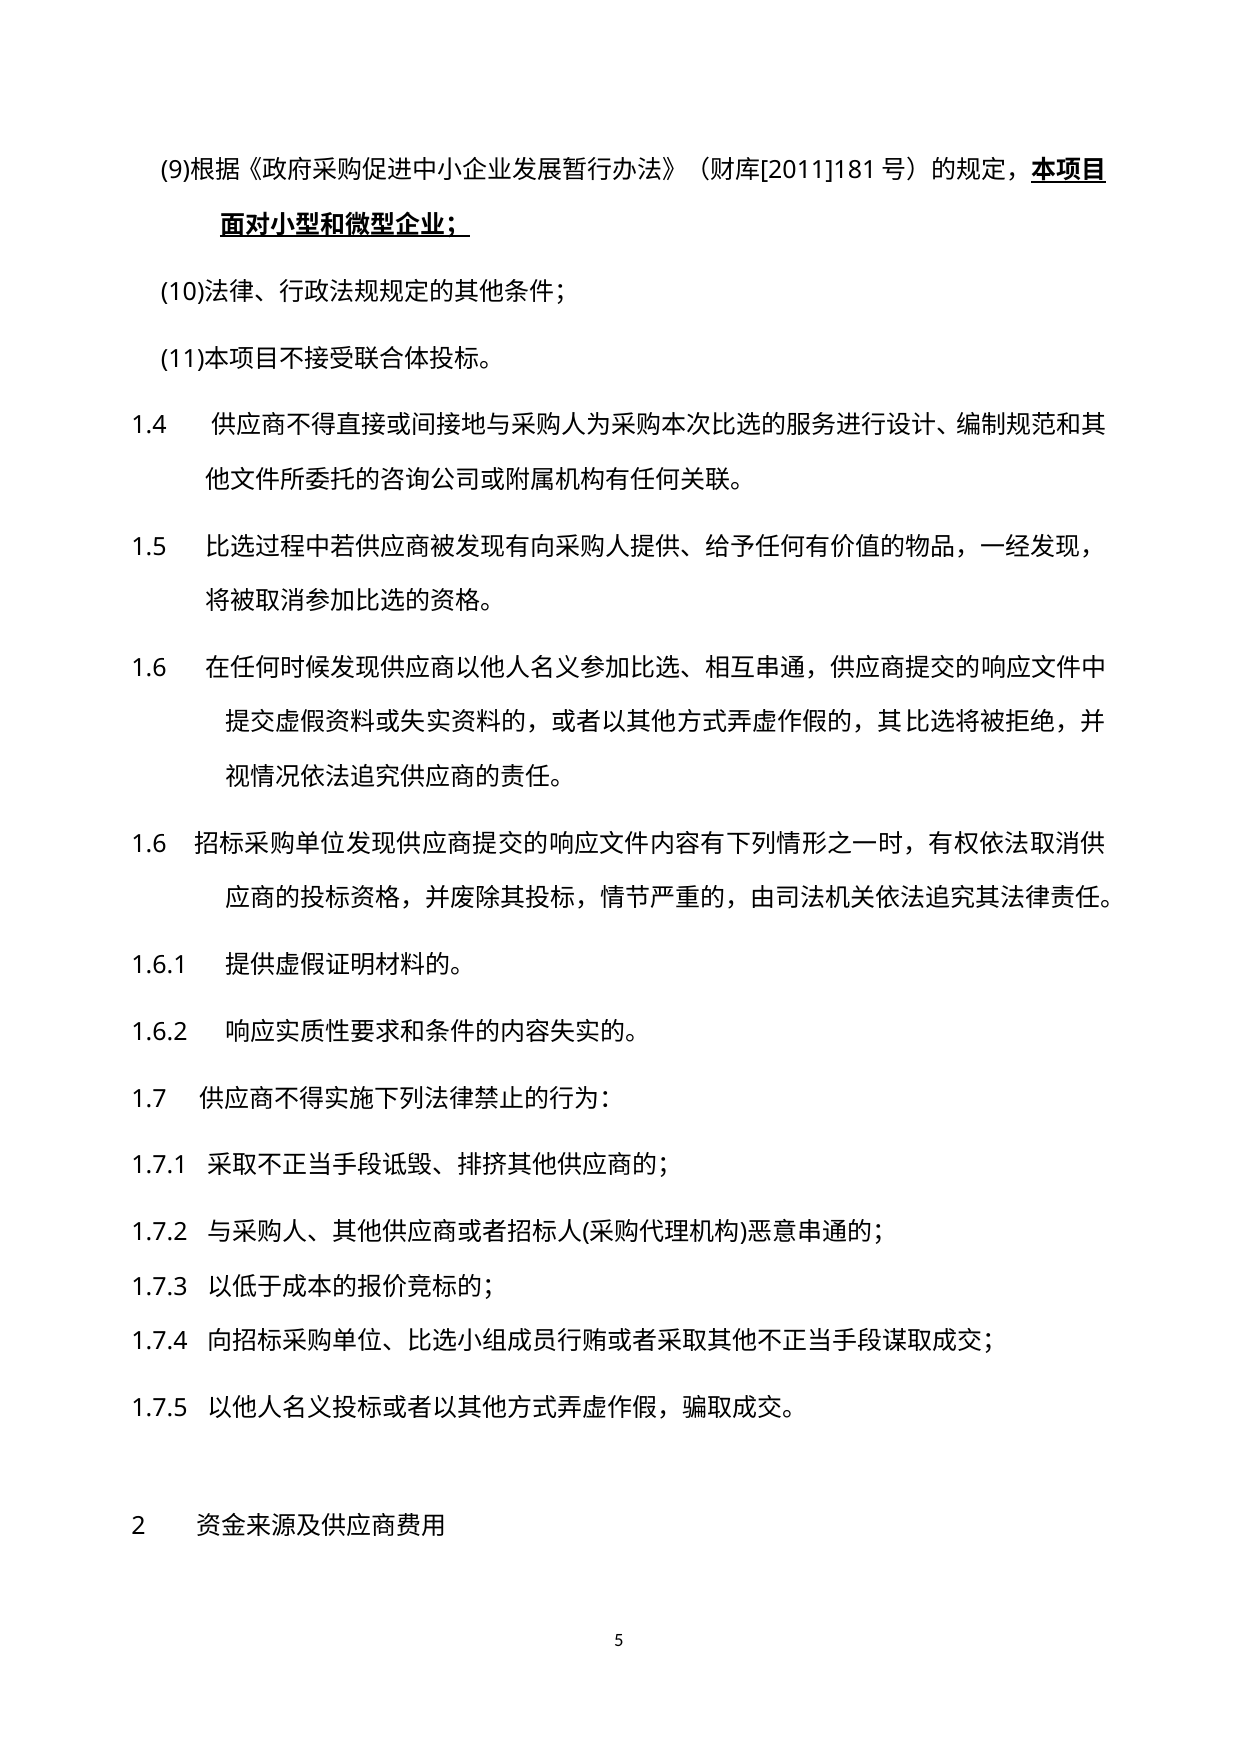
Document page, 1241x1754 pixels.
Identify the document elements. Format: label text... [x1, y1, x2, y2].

text 2 资金来源及供应商费用 [131, 1505, 1106, 1542]
list 供应商不得直接或间接地与采购人为采购本次比选的服务进行设计、编制规范和其他文件所委托的咨询公司或附属机构有任何关联。 [131, 405, 1106, 496]
text 1.7.2 与采购人、其他供应商或者招标人(采购代理机构)恶意串通的； [131, 1212, 1106, 1248]
text 1.7 供应商不得实施下列法律禁止的行为： [131, 1078, 1106, 1114]
text 1.7.3 以低于成本的报价竞标的； [131, 1266, 1106, 1302]
text 1.7.4 向招标采购单位、比选小组成员行贿或者采取其他不正当手段谋取成交； [131, 1321, 1106, 1357]
text 1.7.5 以他人名义投标或者以其他方式弄虚作假，骗取成交。 [131, 1387, 1106, 1424]
text 1.6.1 提供虚假证明材料的。 [131, 944, 1106, 981]
text (9)根据《政府采购促进中小企业发展暂行办法》（财库[2011]181号）的规定，本项目面对小型和微型企业； [161, 150, 1106, 241]
list 比选过程中若供应商被发现有向采购人提供、给予任何有价值的物品，一经发现，将被取消参加比选的资格。 [131, 526, 1106, 617]
text (11)本项目不接受联合体投标。 [161, 338, 1106, 374]
text 1.6.2 响应实质性要求和条件的内容失实的。 [131, 1011, 1106, 1047]
text (10)法律、行政法规规定的其他条件； [161, 271, 1106, 307]
text 1.7.1 采取不正当手段诋毁、排挤其他供应商的； [131, 1145, 1106, 1181]
text 1.6 招标采购单位发现供应商提交的响应文件内容有下列情形之一时，有权依法取消供应商的投标资格，并废除其投标，情节严重的，由司法机关依法追究其法律责任。 [131, 823, 1106, 914]
list 在任何时候发现供应商以他人名义参加比选、相互串通，供应商提交的响应文件中提交虚假资料或失实资料的，或者以其他方式弄虚作假的，其比选将被拒绝，并视情况依法追究供应商的责任。 [131, 647, 1106, 792]
